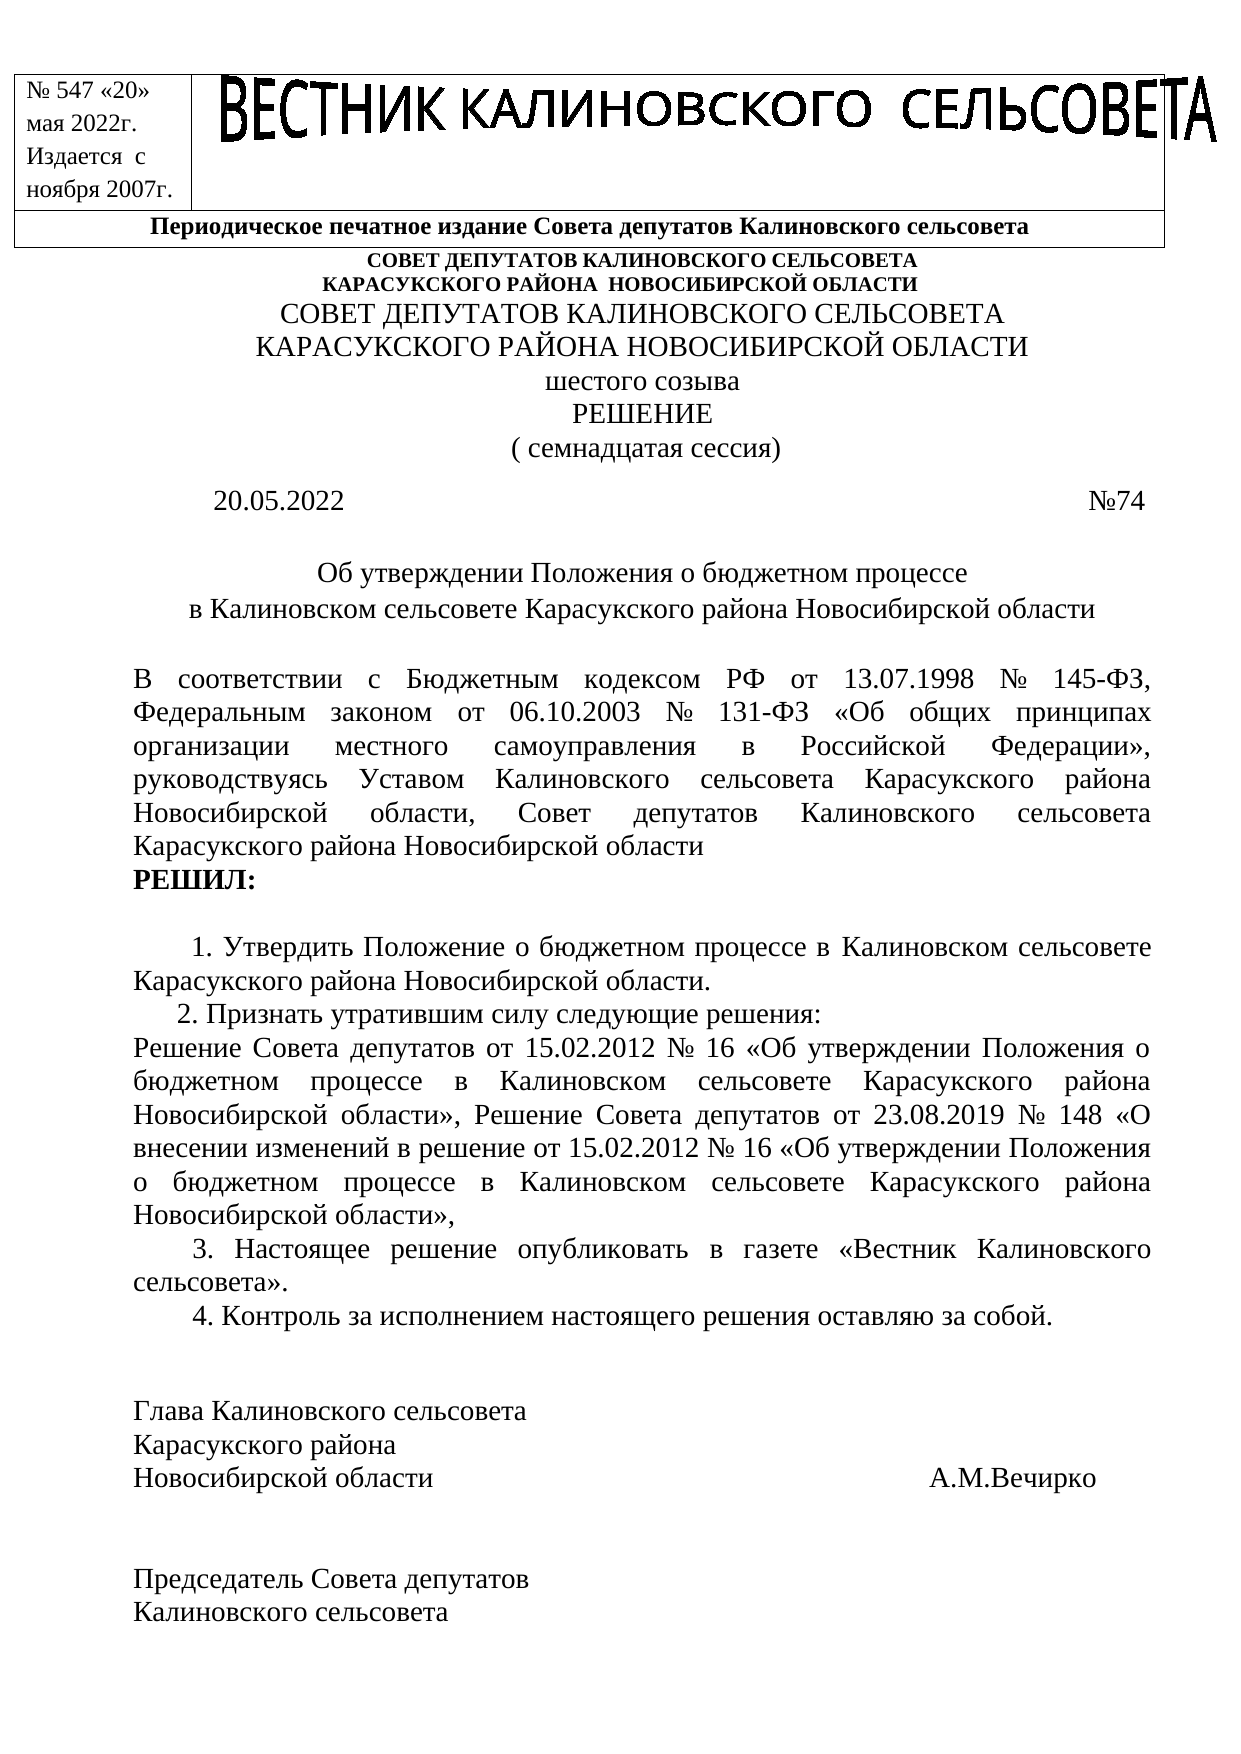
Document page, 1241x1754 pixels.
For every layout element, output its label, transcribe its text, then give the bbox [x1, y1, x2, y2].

text Калиновского сельсовета [133, 1594, 1152, 1628]
text 2. Признать утратившим силу следующие решения: [133, 996, 1152, 1030]
text Новосибирской области А.М.Вечирко [133, 1460, 1152, 1494]
text РЕШИЛ: [133, 862, 1152, 896]
title РЕШЕНИЕ [133, 396, 1152, 430]
text Карасукского района [133, 1427, 1152, 1460]
text Председатель Совета депутатов [133, 1561, 1152, 1594]
title шестого созыва [133, 363, 1152, 396]
text В соответствии с Бюджетным кодексом РФ от 13.07.1998 № 145-ФЗ, Федеральным законом от 06.10.2003 № 131-ФЗ «Об общих принципах организации местного самоуправления в Российской Федерации», руководствуясь Уставом Калиновского сельсовета Карасукского района Новосибирской области, Совет депутатов Калиновского сельсовета Карасукского района Новосибирской области [133, 661, 1152, 862]
text 20.05.2022 №74 [133, 483, 1152, 516]
text 3. Настоящее решение опубликовать в газете «Вестник Калиновского сельсовета». [133, 1231, 1152, 1298]
text в Калиновском сельсовете Карасукского района Новосибирской области [133, 591, 1152, 625]
text Глава Калиновского сельсовета [133, 1393, 1152, 1427]
text 4. Контроль за исполнением настоящего решения оставляю за собой. [133, 1298, 1152, 1332]
text 1. Утвердить Положение о бюджетном процессе в Калиновском сельсовете Карасукского района Новосибирской области. [133, 929, 1152, 996]
text Решение Совета депутатов от 15.02.2012 № 16 «Об утверждении Положения о бюджетном процессе в Калиновском сельсовете Карасукского района Новосибирской области», Решение Совета депутатов от 23.08.2019 № 148 «О внесении изменений в решение от 15.02.2012 № 16 «Об утверждении Положения о бюджетном процессе в Калиновском сельсовете Карасукского района Новосибирской области», [133, 1030, 1152, 1231]
text ( семнадцатая сессия) [133, 430, 1152, 463]
text Об утверждении Положения о бюджетном процессе [133, 555, 1152, 588]
title СОВЕТ ДЕПУТАТОВ КАЛИНОВСКОГО СЕЛЬСОВЕТА КАРАСУКСКОГО РАЙОНА НОВОСИБИРСКОЙ ОБЛАСТИ [133, 296, 1152, 363]
